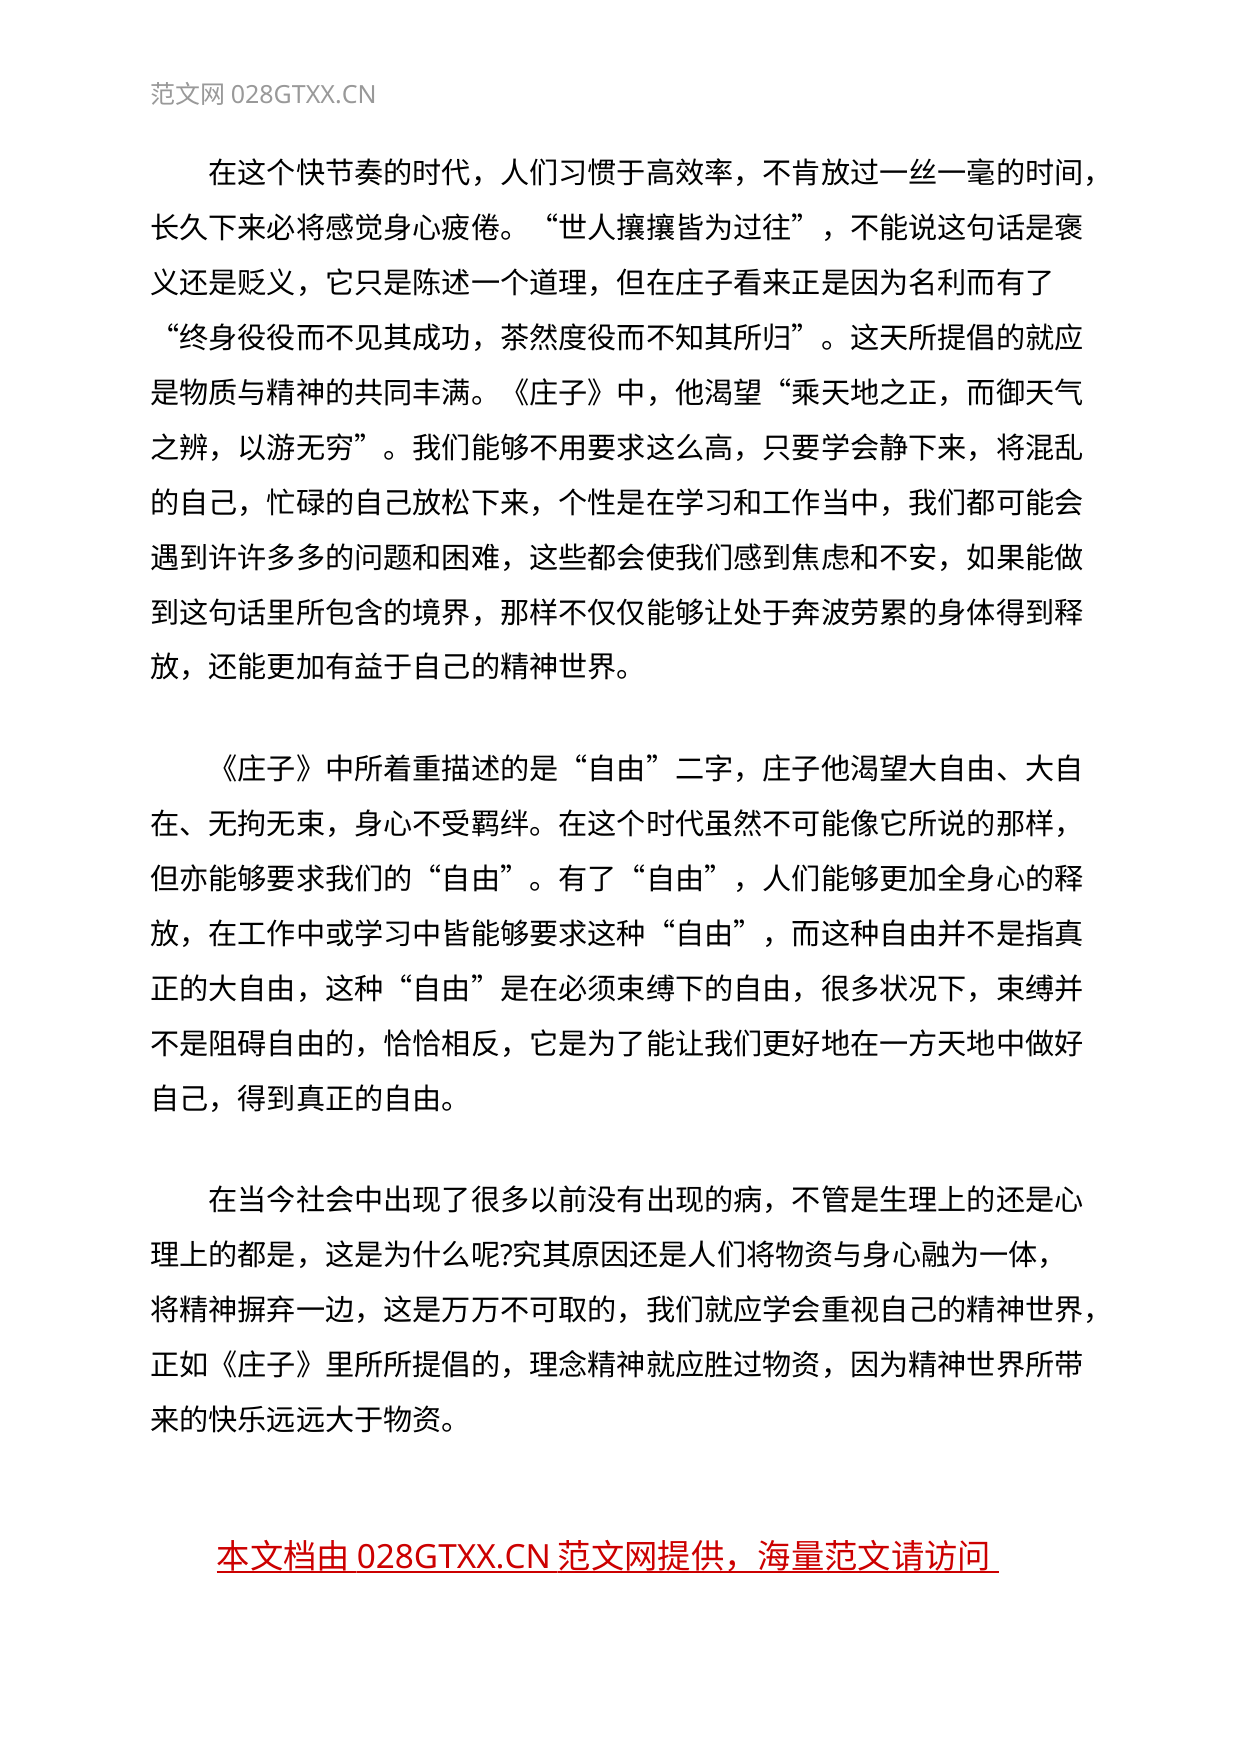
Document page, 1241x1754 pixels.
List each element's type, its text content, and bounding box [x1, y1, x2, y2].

text 《庄子》中所着重描述的是“自由”二字，庄子他渴望大自由、大自在、无拘无束，身心不受羁绊。在这个时代虽然不可能像它所说的那样，但亦能够要求我们的“自由”。有了“自由”，人们能够更加全身心的释放，在工作中或学习中皆能够要求这种“自由”，而这种自由并不是指真正的大自由，这种“自由”是在必须束缚下的自由，很多状况下，束缚并不是阻碍自由的，恰恰相反，它是为了能让我们更好地在一方天地中做好自己，得到真正的自由。 [150, 746, 1090, 1117]
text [150, 1530, 1090, 1578]
text 在当今社会中出现了很多以前没有出现的病，不管是生理上的还是心理上的都是，这是为什么呢?究其原因还是人们将物资与身心融为一体，将精神摒弃一边，这是万万不可取的，我们就应学会重视自己的精神世界，正如《庄子》里所所提倡的，理念精神就应胜过物资，因为精神世界所带来的快乐远远大于物资。 [150, 1177, 1090, 1439]
text 在这个快节奏的时代，人们习惯于高效率，不肯放过一丝一毫的时间，长久下来必将感觉身心疲倦。“世人攘攘皆为过往”，不能说这句话是褒义还是贬义，它只是陈述一个道理，但在庄子看来正是因为名利而有了“终身役役而不见其成功，茶然度役而不知其所归”。这天所提倡的就应是物质与精神的共同丰满。《庄子》中，他渴望“乘天地之正，而御天气之辨，以游无穷”。我们能够不用要求这么高，只要学会静下来，将混乱的自己，忙碌的自己放松下来，个性是在学习和工作当中，我们都可能会遇到许许多多的问题和困难，这些都会使我们感到焦虑和不安，如果能做到这句话里所包含的境界，那样不仅仅能够让处于奔波劳累的身体得到释放，还能更加有益于自己的精神世界。 [150, 150, 1090, 686]
